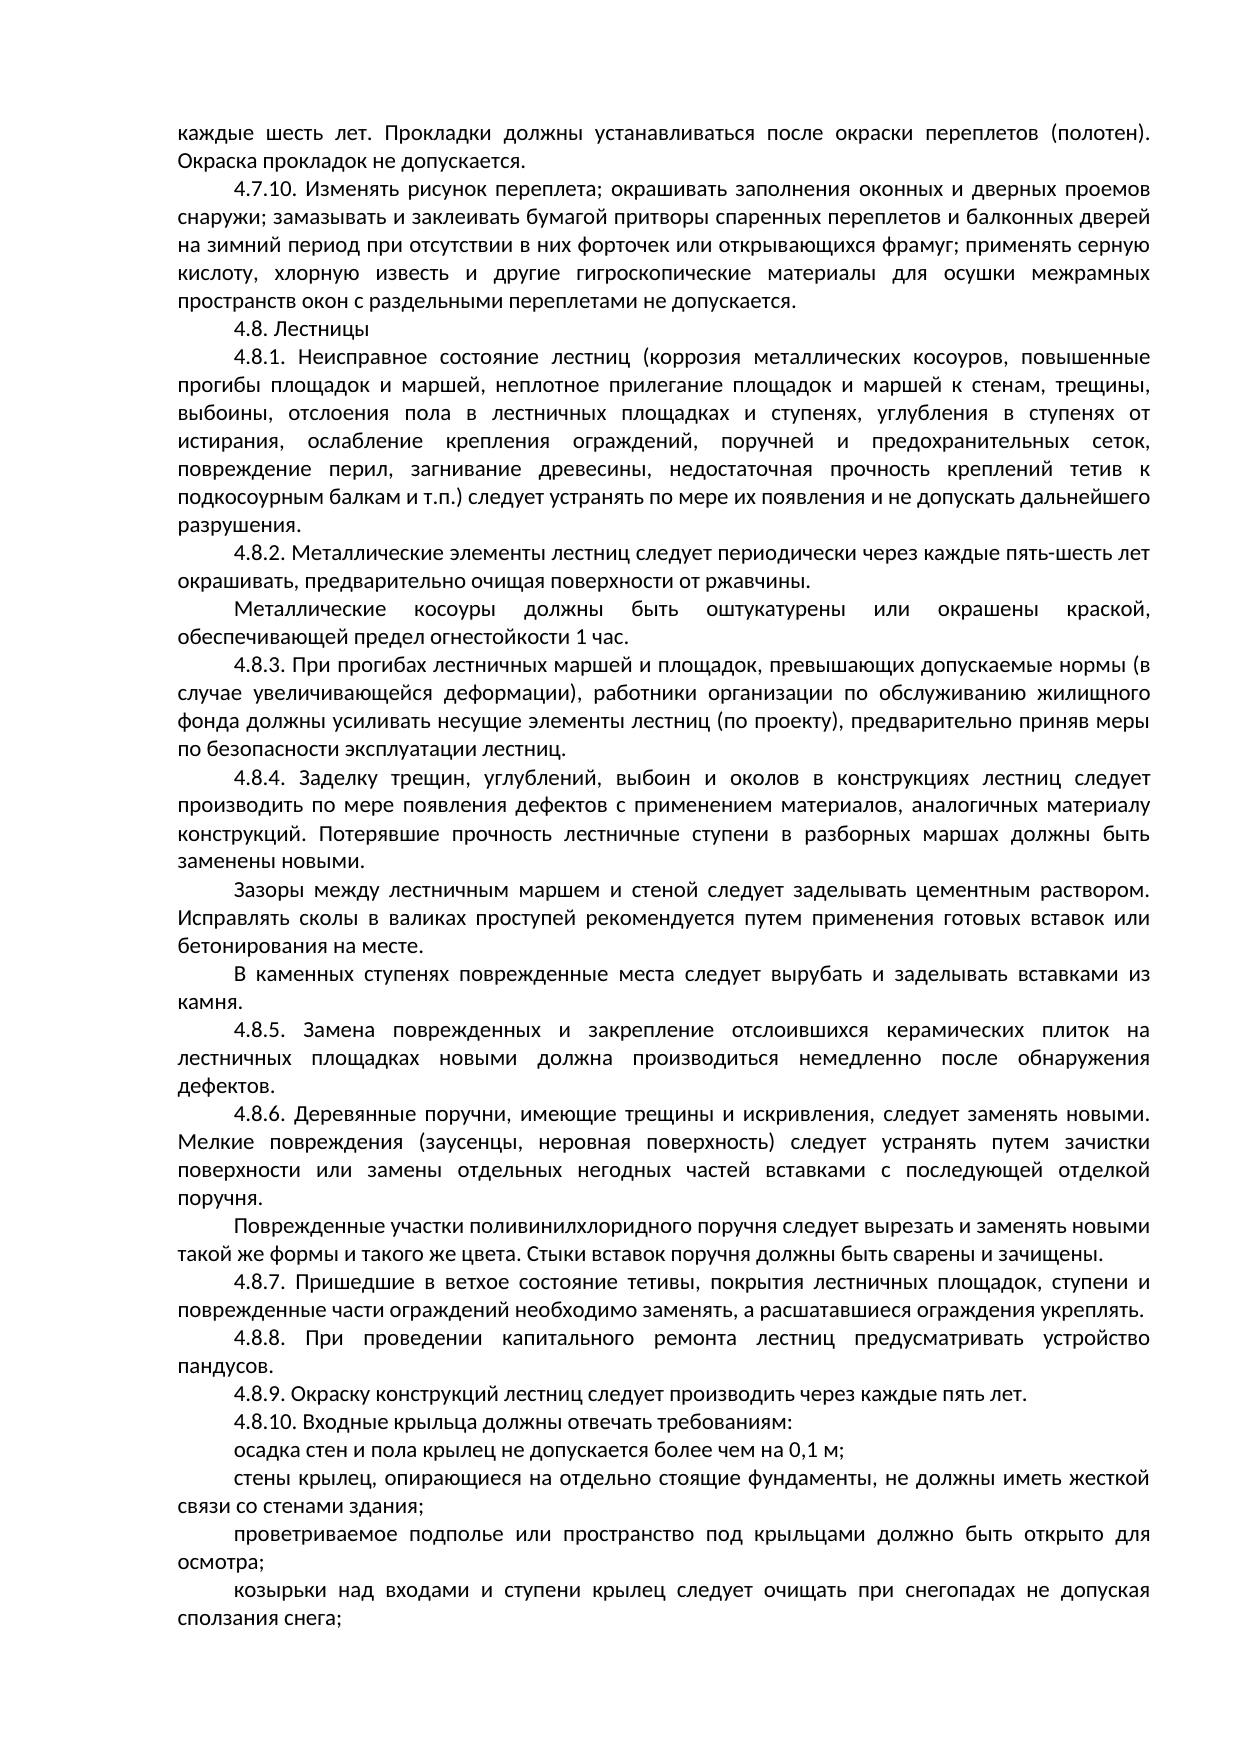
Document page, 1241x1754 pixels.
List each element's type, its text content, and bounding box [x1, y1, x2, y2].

text козырьки над входами и ступени крылец следует очищать при снегопадах не допуская сползания снега; [177, 1575, 1152, 1631]
text осадка стен и пола крылец не допускается более чем на 0,1 м; [177, 1435, 1152, 1463]
text В каменных ступенях поврежденные места следует вырубать и заделывать вставками из камня. [177, 959, 1152, 1015]
text Поврежденные участки поливинилхлоридного поручня следует вырезать и заменять новыми такой же формы и такого же цвета. Стыки вставок поручня должны быть сварены и зачищены. [177, 1211, 1152, 1267]
text 4.8.2. Металлические элементы лестниц следует периодически через каждые пять-шесть лет окрашивать, предварительно очищая поверхности от ржавчины. [177, 538, 1152, 594]
text 4.8.1. Неисправное состояние лестниц (коррозия металлических косоуров, повышенные прогибы площадок и маршей, неплотное прилегание площадок и маршей к стенам, трещины, выбоины, отслоения пола в лестничных площадках и ступенях, углубления в ступенях от истирания, ослабление крепления ограждений, поручней и предохранительных сеток, повреждение перил, загнивание древесины, недостаточная прочность креплений тетив к подкосоурным балкам и т.п.) следует устранять по мере их появления и не допускать дальнейшего разрушения. [177, 342, 1152, 538]
text 4.8. Лестницы [177, 314, 1152, 342]
text 4.8.10. Входные крыльца должны отвечать требованиям: [177, 1407, 1152, 1435]
text 4.8.5. Замена поврежденных и закрепление отслоившихся керамических плиток на лестничных площадках новыми должна производиться немедленно после обнаружения дефектов. [177, 1015, 1152, 1099]
text Металлические косоуры должны быть оштукатурены или окрашены краской, обеспечивающей предел огнестойкости 1 час. [177, 594, 1152, 651]
text 4.8.7. Пришедшие в ветхое состояние тетивы, покрытия лестничных площадок, ступени и поврежденные части ограждений необходимо заменять, а расшатавшиеся ограждения укреплять. [177, 1267, 1152, 1323]
text 4.8.3. При прогибах лестничных маршей и площадок, превышающих допускаемые нормы (в случае увеличивающейся деформации), работники организации по обслуживанию жилищного фонда должны усиливать несущие элементы лестниц (по проекту), предварительно приняв меры по безопасности эксплуатации лестниц. [177, 651, 1152, 763]
text Зазоры между лестничным маршем и стеной следует заделывать цементным раствором. Исправлять сколы в валиках проступей рекомендуется путем применения готовых вставок или бетонирования на месте. [177, 875, 1152, 959]
text 4.8.4. Заделку трещин, углублений, выбоин и околов в конструкциях лестниц следует производить по мере появления дефектов с применением материалов, аналогичных материалу конструкций. Потерявшие прочность лестничные ступени в разборных маршах должны быть заменены новыми. [177, 763, 1152, 875]
text 4.8.8. При проведении капитального ремонта лестниц предусматривать устройство пандусов. [177, 1323, 1152, 1379]
text проветриваемое подполье или пространство под крыльцами должно быть открыто для осмотра; [177, 1519, 1152, 1575]
text 4.8.6. Деревянные поручни, имеющие трещины и искривления, следует заменять новыми. Мелкие повреждения (заусенцы, неровная поверхность) следует устранять путем зачистки поверхности или замены отдельных негодных частей вставками с последующей отделкой поручня. [177, 1099, 1152, 1211]
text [177, 118, 1152, 174]
text 4.8.9. Окраску конструкций лестниц следует производить через каждые пять лет. [177, 1379, 1152, 1407]
text 4.7.10. Изменять рисунок переплета; окрашивать заполнения оконных и дверных проемов снаружи; замазывать и заклеивать бумагой притворы спаренных переплетов и балконных дверей на зимний период при отсутствии в них форточек или открывающихся фрамуг; применять серную кислоту, хлорную известь и другие гигроскопические материалы для осушки межрамных пространств окон с раздельными переплетами не допускается. [177, 174, 1152, 314]
text стены крылец, опирающиеся на отдельно стоящие фундаменты, не должны иметь жесткой связи со стенами здания; [177, 1463, 1152, 1519]
